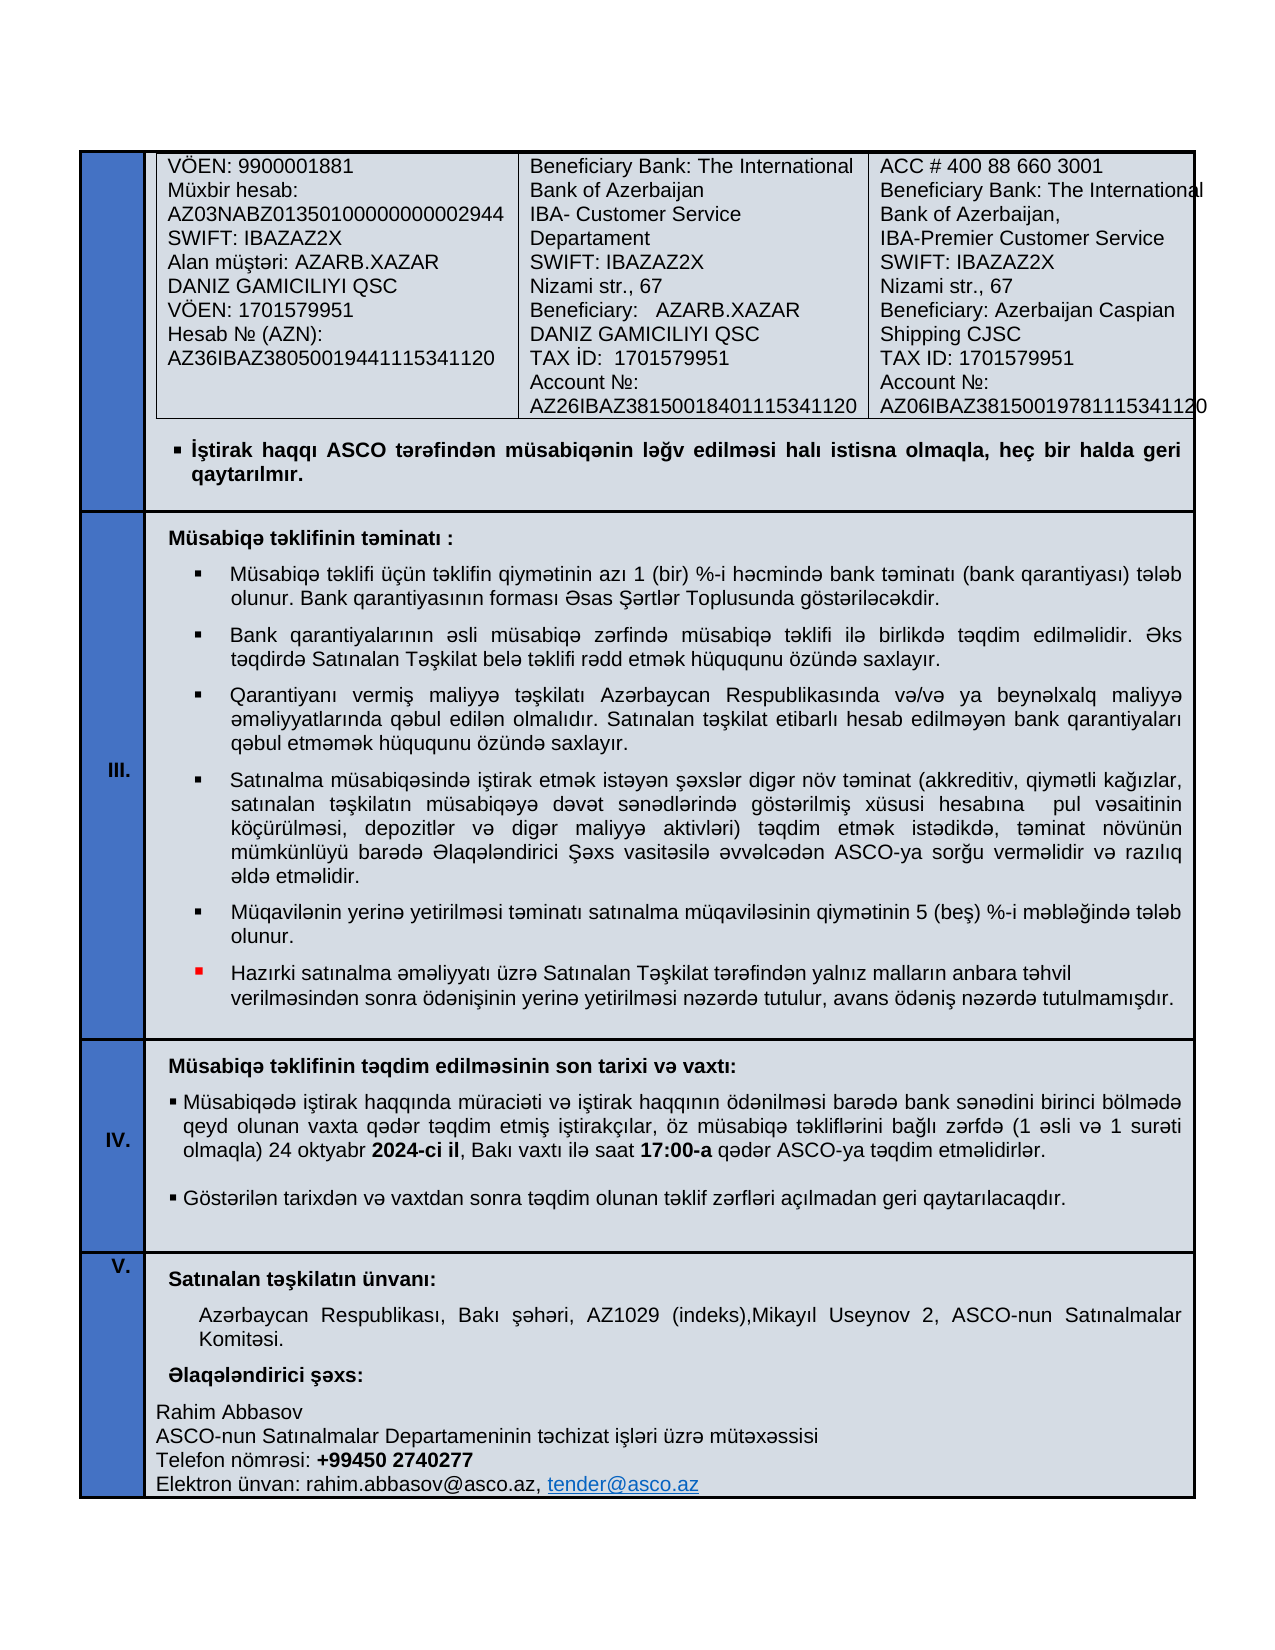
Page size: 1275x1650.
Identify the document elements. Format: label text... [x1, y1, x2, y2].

table_cell Müsabiqə təklifinin təminatı : Müsabiqə təklifi üçün təklifin qiymətinin azı 1 (bir) %-i həcmində bank təminatı (bank qarantiyası) tələb olunur. Bank qarantiyasının forması Əsas Şərtlər Toplusunda göstəriləcəkdir. Bank qarantiyalarının əsli müsabiqə zərfində müsabiqə təklifi ilə birlikdə təqdim edilməlidir. Əks təqdirdə Satınalan Təşkilat belə təklifi rədd etmək hüququnu özündə saxlayır. Qarantiyanı vermiş maliyyə təşkilatı Azərbaycan Respublikasında və/və ya beynəlxalq maliyyə əməliyyatlarında qəbul edilən olmalıdır. Satınalan təşkilat etibarlı hesab edilməyən bank qarantiyaları qəbul etməmək hüququnu özündə saxlayır. Satınalma müsabiqəsində iştirak etmək istəyən şəxslər digər növ təminat (akkreditiv, qiymətli kağızlar, satınalan təşkilatın müsabiqəyə dəvət sənədlərində göstərilmiş xüsusi hesabına pul vəsaitinin köçürülməsi, depozitlər və digər maliyyə aktivləri) təqdim etmək istədikdə, təminat növünün mümkünlüyü barədə Əlaqələndirici Şəxs vasitəsilə əvvəlcədən ASCO-ya sorğu verməlidir və razılıq əldə etməlidir. Müqavilənin yerinə yetirilməsi təminatı satınalma müqaviləsinin qiymətinin 5 (beş) %-i məbləğində tələb olunur. Hazırki satınalma əməliyyatı üzrə Satınalan Təşkilat tərəfindən yalnız malların anbara təhvil verilməsindən sonra ödənişinin yerinə yetirilməsi nəzərdə tutulur, avans ödəniş nəzərdə tutulmamışdır. [146, 513, 1193, 1038]
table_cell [146, 1254, 1193, 1496]
table_cell Müsabiqə təklifinin təqdim edilməsinin son tarixi və vaxtı: Müsabiqədə iştirak haqqında müraciəti və iştirak haqqının ödənilməsi barədə bank sənədini birinci bölmədə qeyd olunan vaxta qədər təqdim etmiş iştirakçılar, öz müsabiqə təkliflərini bağlı zərfdə (1 əsli və 1 surəti olmaqla) 24 oktyabr 2024-ci il, Bakı vaxtı ilə saat 17:00-a qədər ASCO-ya təqdim etməlidirlər. Göstərilən tarixdən və vaxtdan sonra təqdim olunan təklif zərfləri açılmadan geri qaytarılacaqdır. [146, 1041, 1193, 1251]
table_cell [82, 1041, 143, 1251]
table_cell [146, 153, 1193, 510]
table_cell [82, 513, 143, 1038]
table_cell [82, 1254, 143, 1496]
table_cell [82, 153, 143, 510]
